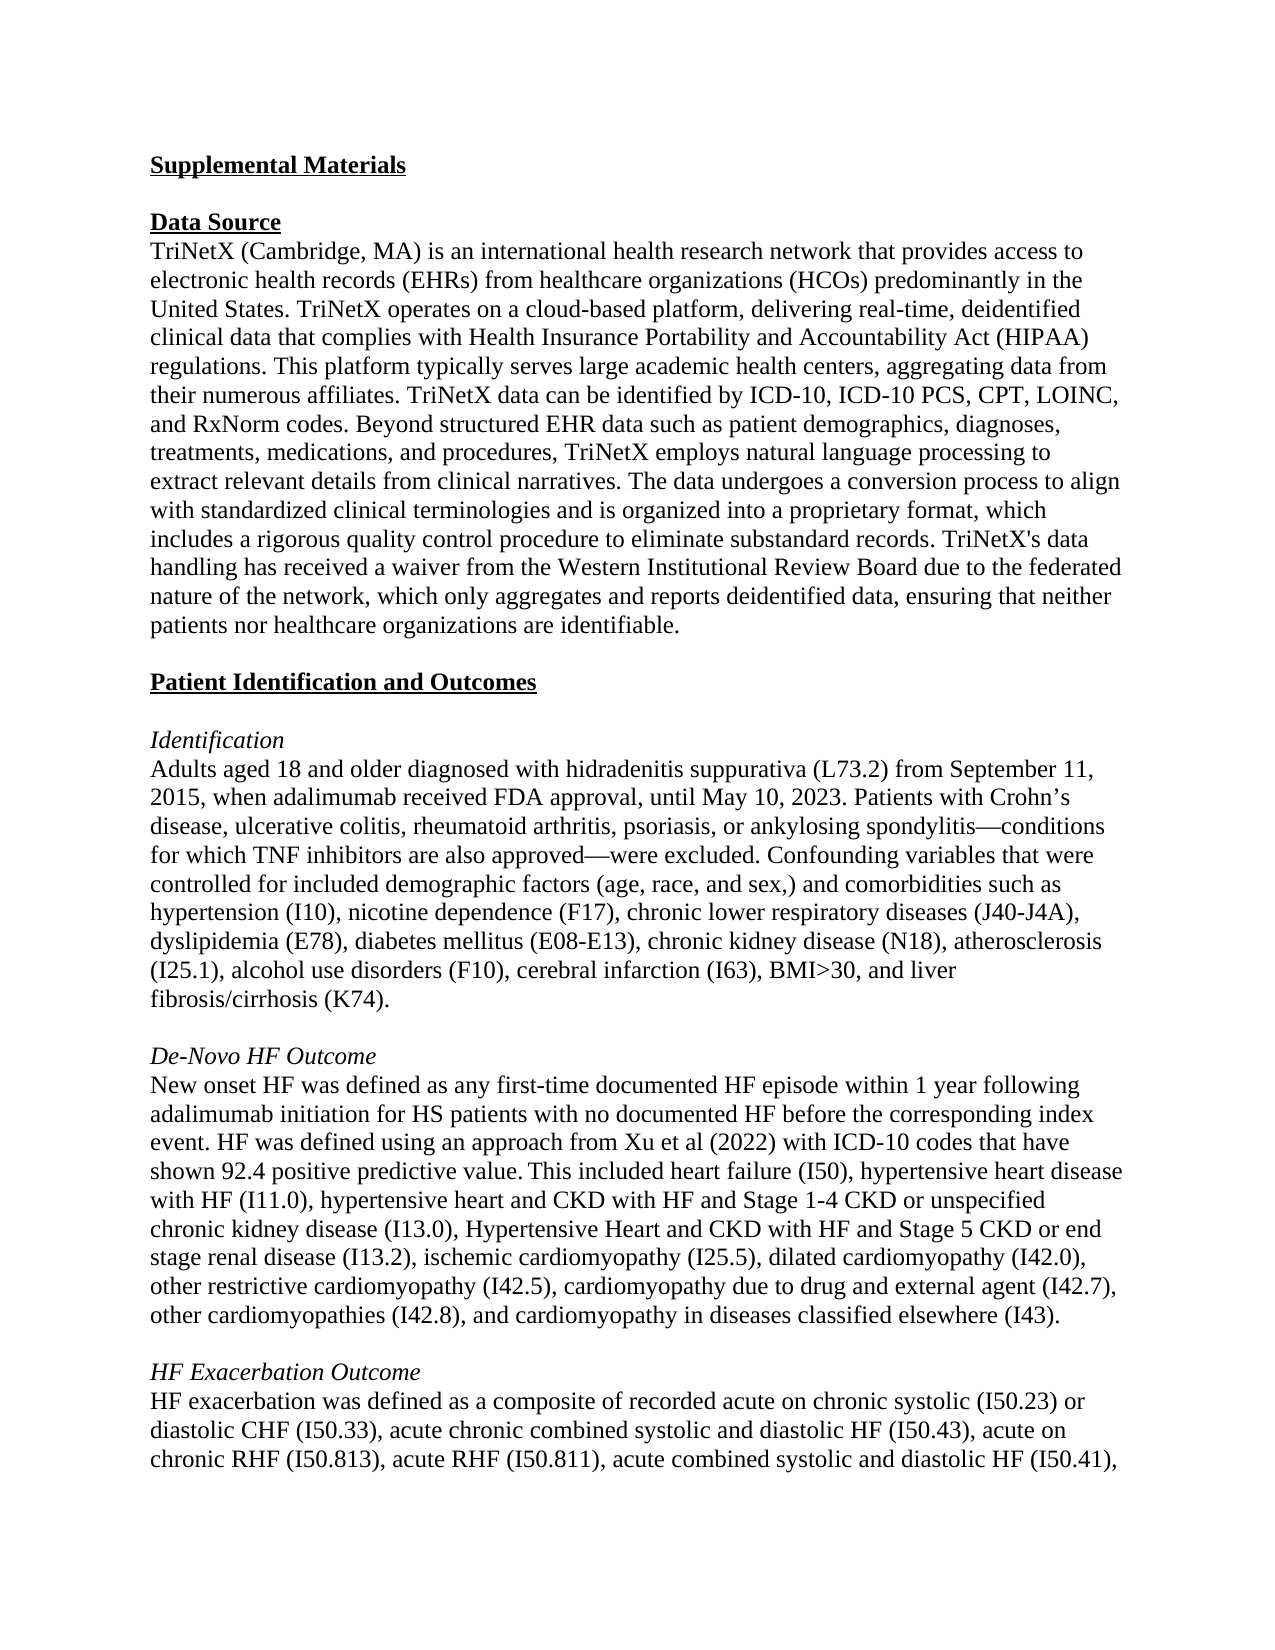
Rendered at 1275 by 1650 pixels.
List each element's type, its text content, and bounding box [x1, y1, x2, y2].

text Identification [150, 725, 1125, 754]
text Supplemental Materials [150, 150, 1125, 179]
text Data Source [150, 207, 1125, 236]
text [150, 1386, 1125, 1472]
text Adults aged 18 and older diagnosed with hidradenitis suppurativa (L73.2) from September 11, 2015, when adalimumab received FDA approval, until May 10, 2023. Patients with Crohn’s disease, ulcerative colitis, rheumatoid arthritis, psoriasis, or ankylosing spondylitis—conditions for which TNF inhibitors are also approved—were excluded. Confounding variables that were controlled for included demographic factors (age, race, and sex,) and comorbidities such as hypertension (I10), nicotine dependence (F17), chronic lower respiratory diseases (J40-J4A), dyslipidemia (E78), diabetes mellitus (E08-E13), chronic kidney disease (N18), atherosclerosis (I25.1), alcohol use disorders (F10), cerebral infarction (I63), BMI>30, and liver fibrosis/cirrhosis (K74). [150, 754, 1125, 1012]
text New onset HF was defined as any first-time documented HF episode within 1 year following adalimumab initiation for HS patients with no documented HF before the corresponding index event. HF was defined using an approach from Xu et al (2022) with ICD-10 codes that have shown 92.4 positive predictive value. This included heart failure (I50), hypertensive heart disease with HF (I11.0), hypertensive heart and CKD with HF and Stage 1-4 CKD or unspecified chronic kidney disease (I13.0), Hypertensive Heart and CKD with HF and Stage 5 CKD or end stage renal disease (I13.2), ischemic cardiomyopathy (I25.5), dilated cardiomyopathy (I42.0), other restrictive cardiomyopathy (I42.5), cardiomyopathy due to drug and external agent (I42.7), other cardiomyopathies (I42.8), and cardiomyopathy in diseases classified elsewhere (I43). [150, 1070, 1125, 1329]
text Patient Identification and Outcomes [150, 667, 1125, 696]
text TriNetX (Cambridge, MA) is an international health research network that provides access to electronic health records (EHRs) from healthcare organizations (HCOs) predominantly in the United States. TriNetX operates on a cloud-based platform, delivering real-time, deidentified clinical data that complies with Health Insurance Portability and Accountability Act (HIPAA) regulations. This platform typically serves large academic health centers, aggregating data from their numerous affiliates. TriNetX data can be identified by ICD-10, ICD-10 PCS, CPT, LOINC, and RxNorm codes. Beyond structured EHR data such as patient demographics, diagnoses, treatments, medications, and procedures, TriNetX employs natural language processing to extract relevant details from clinical narratives. The data undergoes a conversion process to align with standardized clinical terminologies and is organized into a proprietary format, which includes a rigorous quality control procedure to eliminate substandard records. TriNetX's data handling has received a waiver from the Western Institutional Review Board due to the federated nature of the network, which only aggregates and reports deidentified data, ensuring that neither patients nor healthcare organizations are identifiable. [150, 236, 1125, 639]
text HF Exacerbation Outcome [150, 1357, 1125, 1386]
text De-Novo HF Outcome [150, 1041, 1125, 1070]
